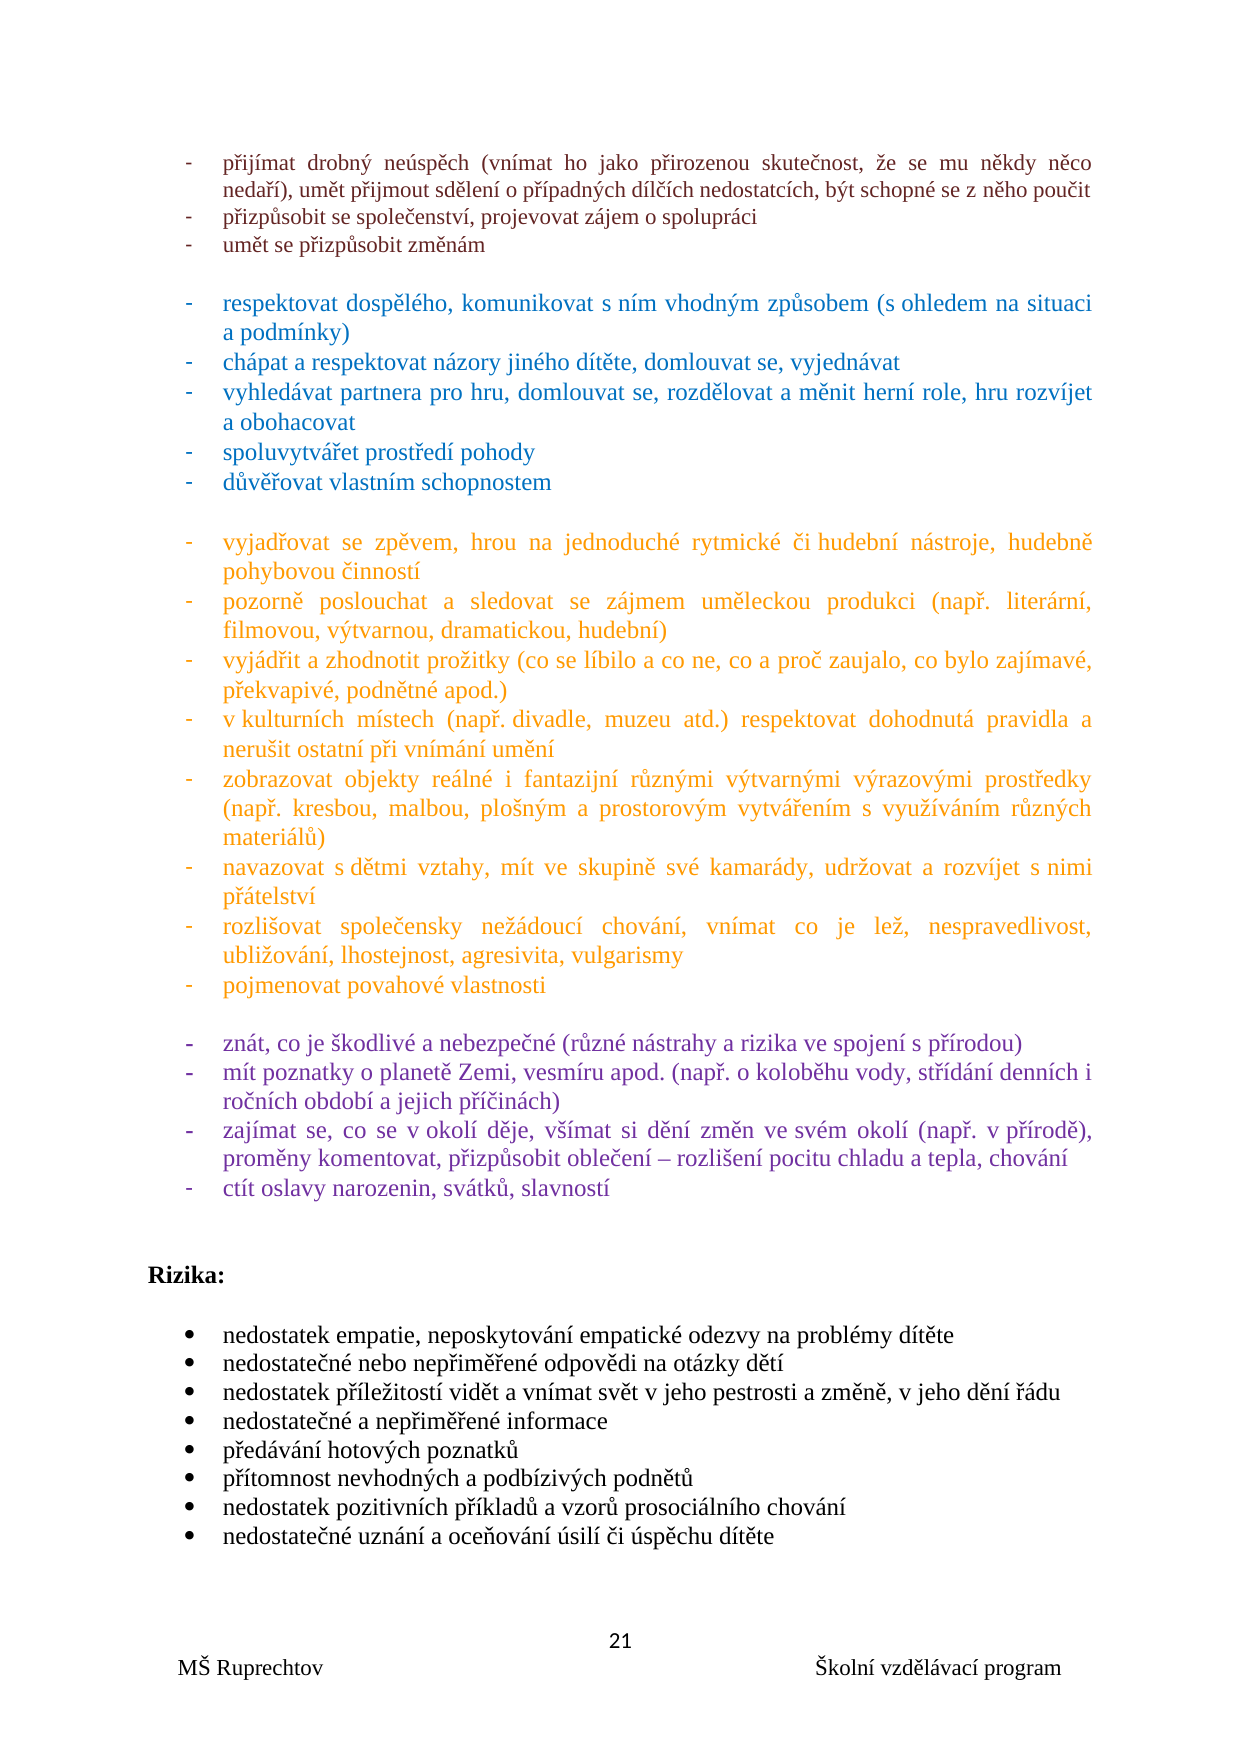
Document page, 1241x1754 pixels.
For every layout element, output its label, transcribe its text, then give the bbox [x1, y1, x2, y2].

list předávání hotových poznatků [185, 1435, 1093, 1463]
list v kulturních místech (např. divadle, muzeu atd.) respektovat dohodnutá pravidla a nerušit ostatní při vnímání umění [185, 703, 1093, 763]
list umět se přizpůsobit změnám [185, 230, 1093, 258]
list navazovat s dětmi vztahy, mít ve skupině své kamarády, udržovat a rozvíjet s nimi přátelství [185, 851, 1093, 910]
list znát, co je škodlivé a nebezpečné (různé nástrahy a rizika ve spojení s přírodou) [185, 1028, 1093, 1057]
list ctít oslavy narozenin, svátků, slavností [185, 1172, 1093, 1203]
list nedostatečné a nepřiměřené informace [185, 1406, 1093, 1435]
list chápat a respektovat názory jiného dítěte, domlouvat se, vyjednávat [185, 346, 1093, 377]
list mít poznatky o planetě Zemi, vesmíru apod. (např. o koloběhu vody, střídání denních i ročních období a jejich příčinách) [185, 1057, 1093, 1115]
list pojmenovat povahové vlastnosti [185, 969, 1093, 1000]
list důvěřovat vlastním schopnostem [185, 466, 1093, 497]
list vyjádřit a zhodnotit prožitky (co se líbilo a co ne, co a proč zaujalo, co bylo zajímavé, překvapivé, podnětné apod.) [185, 644, 1093, 703]
list nedostatek příležitostí vidět a vnímat svět v jeho pestrosti a změně, v jeho dění řádu [185, 1377, 1093, 1406]
list spoluvytvářet prostředí pohody [185, 436, 1093, 466]
list rozlišovat společensky nežádoucí chování, vnímat co je lež, nespravedlivost, ubližování, lhostejnost, agresivita, vulgarismy [185, 910, 1093, 969]
list přizpůsobit se společenství, projevovat zájem o spolupráci [185, 202, 1093, 230]
list zajímat se, co se v okolí děje, všímat si dění změn ve svém okolí (např. v přírodě), proměny komentovat, přizpůsobit oblečení – rozlišení pocitu chladu a tepla, chování [185, 1115, 1093, 1172]
list přítomnost nevhodných a podbízivých podnětů [185, 1463, 1093, 1492]
list vyhledávat partnera pro hru, domlouvat se, rozdělovat a měnit herní role, hru rozvíjet a obohacovat [185, 377, 1093, 436]
list nedostatečné nebo nepřiměřené odpovědi na otázky dětí [185, 1348, 1093, 1377]
list vyjadřovat se zpěvem, hrou na jednoduché rytmické či hudební nástroje, hudebně pohybovou činností [185, 526, 1093, 585]
text Rizika: [148, 1260, 1093, 1289]
list zobrazovat objekty reálné i fantazijní různými výtvarnými výrazovými prostředky (např. kresbou, malbou, plošným a prostorovým vytvářením s využíváním různých materiálů) [185, 763, 1093, 851]
list nedostatečné uznání a oceňování úsilí či úspěchu dítěte [185, 1521, 1093, 1550]
list pozorně poslouchat a sledovat se zájmem uměleckou produkci (např. literární, filmovou, výtvarnou, dramatickou, hudební) [185, 585, 1093, 644]
list nedostatek pozitivních příkladů a vzorů prosociálního chování [185, 1492, 1093, 1521]
list přijímat drobný neúspěch (vnímat ho jako přirozenou skutečnost, že se mu někdy něco nedaří), umět přijmout sdělení o případných dílčích nedostatcích, být schopné se z něho poučit [185, 148, 1093, 202]
list respektovat dospělého, komunikovat s ním vhodným způsobem (s ohledem na situaci a podmínky) [185, 287, 1093, 346]
list nedostatek empatie, neposkytování empatické odezvy na problémy dítěte [185, 1320, 1093, 1348]
